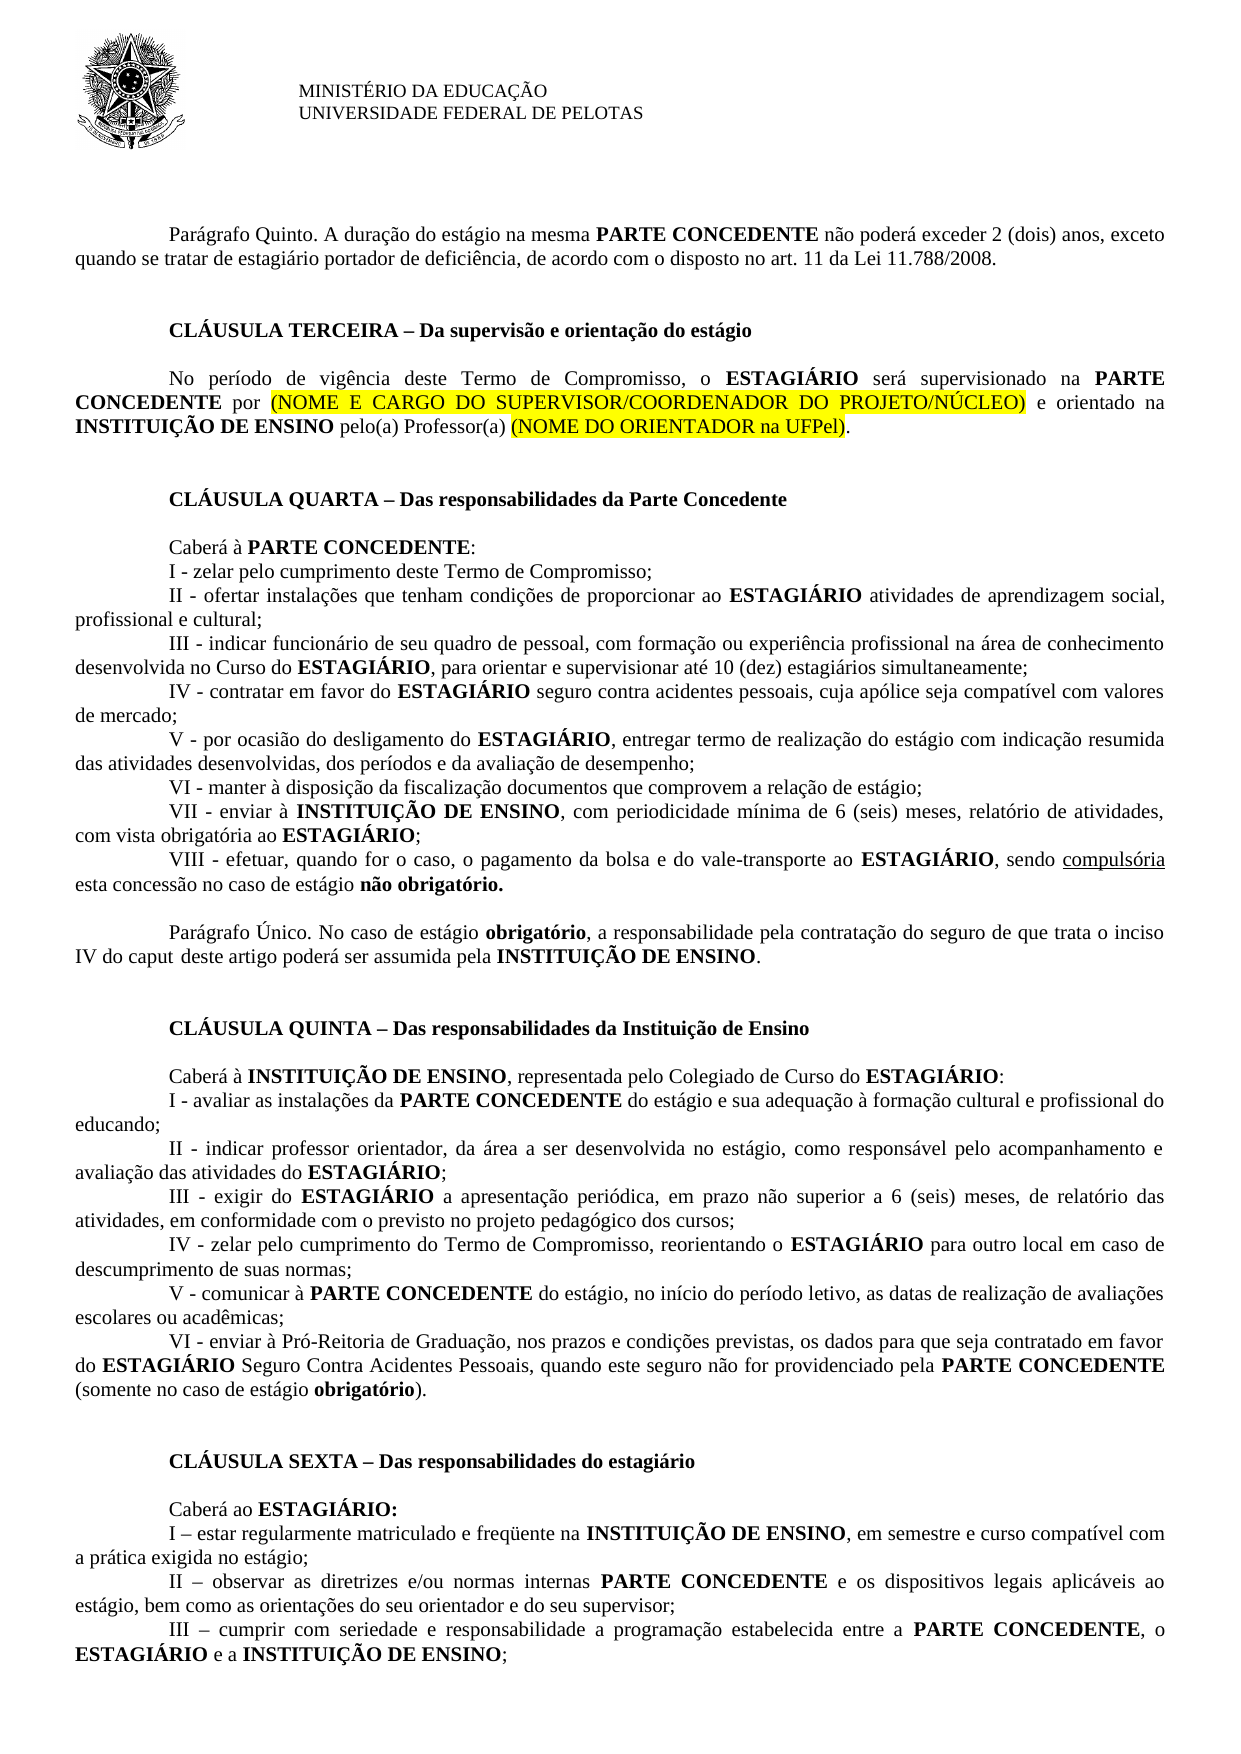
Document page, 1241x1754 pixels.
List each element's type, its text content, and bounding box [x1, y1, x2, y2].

text I - avaliar as instalações da PARTE CONCEDENTE do estágio e sua adequação à formação cultural e profissional do educando; [75, 1088, 1165, 1136]
text V - comunicar à PARTE CONCEDENTE do estágio, no início do período letivo, as datas de realização de avaliações escolares ou acadêmicas; [75, 1281, 1165, 1329]
text I – estar regularmente matriculado e freqüente na INSTITUIÇÃO DE ENSINO, em semestre e curso compatível com a prática exigida no estágio; [75, 1521, 1165, 1569]
text CLÁUSULA QUARTA – Das responsabilidades da Parte Concedente [75, 486, 1165, 511]
text VII - enviar à INSTITUIÇÃO DE ENSINO, com periodicidade mínima de 6 (seis) meses, relatório de atividades, com vista obrigatória ao ESTAGIÁRIO; [75, 799, 1165, 847]
text CLÁUSULA TERCEIRA – Da supervisão e orientação do estágio [75, 318, 1165, 342]
picture [75, 29, 187, 150]
text III - indicar funcionário de seu quadro de pessoal, com formação ou experiência profissional na área de conhecimento desenvolvida no Curso do ESTAGIÁRIO, para orientar e supervisionar até 10 (dez) estagiários simultaneamente; [75, 631, 1165, 679]
text Caberá à INSTITUIÇÃO DE ENSINO, representada pelo Colegiado de Curso do ESTAGIÁRIO: [75, 1064, 1165, 1088]
text IV - zelar pelo cumprimento do Termo de Compromisso, reorientando o ESTAGIÁRIO para outro local em caso de descumprimento de suas normas; [75, 1232, 1165, 1281]
text Parágrafo Quinto. A duração do estágio na mesma PARTE CONCEDENTE não poderá exceder 2 (dois) anos, exceto quando se tratar de estagiário portador de deficiência, de acordo com o disposto no art. 11 da Lei 11.788/2008. [75, 222, 1165, 270]
text V - por ocasião do desligamento do ESTAGIÁRIO, entregar termo de realização do estágio com indicação resumida das atividades desenvolvidas, dos períodos e da avaliação de desempenho; [75, 727, 1165, 775]
text III - exigir do ESTAGIÁRIO a apresentação periódica, em prazo não superior a 6 (seis) meses, de relatório das atividades, em conformidade com o previsto no projeto pedagógico dos cursos; [75, 1184, 1165, 1232]
text VI - enviar à Pró-Reitoria de Graduação, nos prazos e condições previstas, os dados para que seja contratado em favor do ESTAGIÁRIO Seguro Contra Acidentes Pessoais, quando este seguro não for providenciado pela PARTE CONCEDENTE (somente no caso de estágio obrigatório). [75, 1329, 1165, 1401]
text CLÁUSULA SEXTA – Das responsabilidades do estagiário [75, 1449, 1165, 1473]
text Caberá à PARTE CONCEDENTE: [75, 534, 1165, 559]
text II - indicar professor orientador, da área a ser desenvolvida no estágio, como responsável pelo acompanhamento e avaliação das atividades do ESTAGIÁRIO; [75, 1136, 1165, 1184]
text II - ofertar instalações que tenham condições de proporcionar ao ESTAGIÁRIO atividades de aprendizagem social, profissional e cultural; [75, 583, 1165, 631]
text VI - manter à disposição da fiscalização documentos que comprovem a relação de estágio; [75, 775, 1165, 799]
text II – observar as diretrizes e/ou normas internas PARTE CONCEDENTE e os dispositivos legais aplicáveis ao estágio, bem como as orientações do seu orientador e do seu supervisor; [75, 1569, 1165, 1617]
text IV - contratar em favor do ESTAGIÁRIO seguro contra acidentes pessoais, cuja apólice seja compatível com valores de mercado; [75, 679, 1165, 727]
text VIII - efetuar, quando for o caso, o pagamento da bolsa e do vale-transporte ao ESTAGIÁRIO, sendo compulsória esta concessão no caso de estágio não obrigatório. [75, 847, 1165, 896]
text III – cumprir com seriedade e responsabilidade a programação estabelecida entre a PARTE CONCEDENTE, o ESTAGIÁRIO e a INSTITUIÇÃO DE ENSINO; [75, 1617, 1165, 1666]
text I - zelar pelo cumprimento deste Termo de Compromisso; [75, 559, 1165, 583]
text No período de vigência deste Termo de Compromisso, o ESTAGIÁRIO será supervisionado na PARTE CONCEDENTE por (NOME E CARGO DO SUPERVISOR/COORDENADOR DO PROJETO/NÚCLEO) e orientado na INSTITUIÇÃO DE ENSINO pelo(a) Professor(a) (NOME DO ORIENTADOR na UFPel). [75, 366, 1165, 438]
text CLÁUSULA QUINTA – Das responsabilidades da Instituição de Ensino [75, 1016, 1165, 1040]
text Caberá ao ESTAGIÁRIO: [75, 1497, 1165, 1521]
text Parágrafo Único. No caso de estágio obrigatório, a responsabilidade pela contratação do seguro de que trata o inciso IV do caput deste artigo poderá ser assumida pela INSTITUIÇÃO DE ENSINO. [75, 919, 1165, 968]
